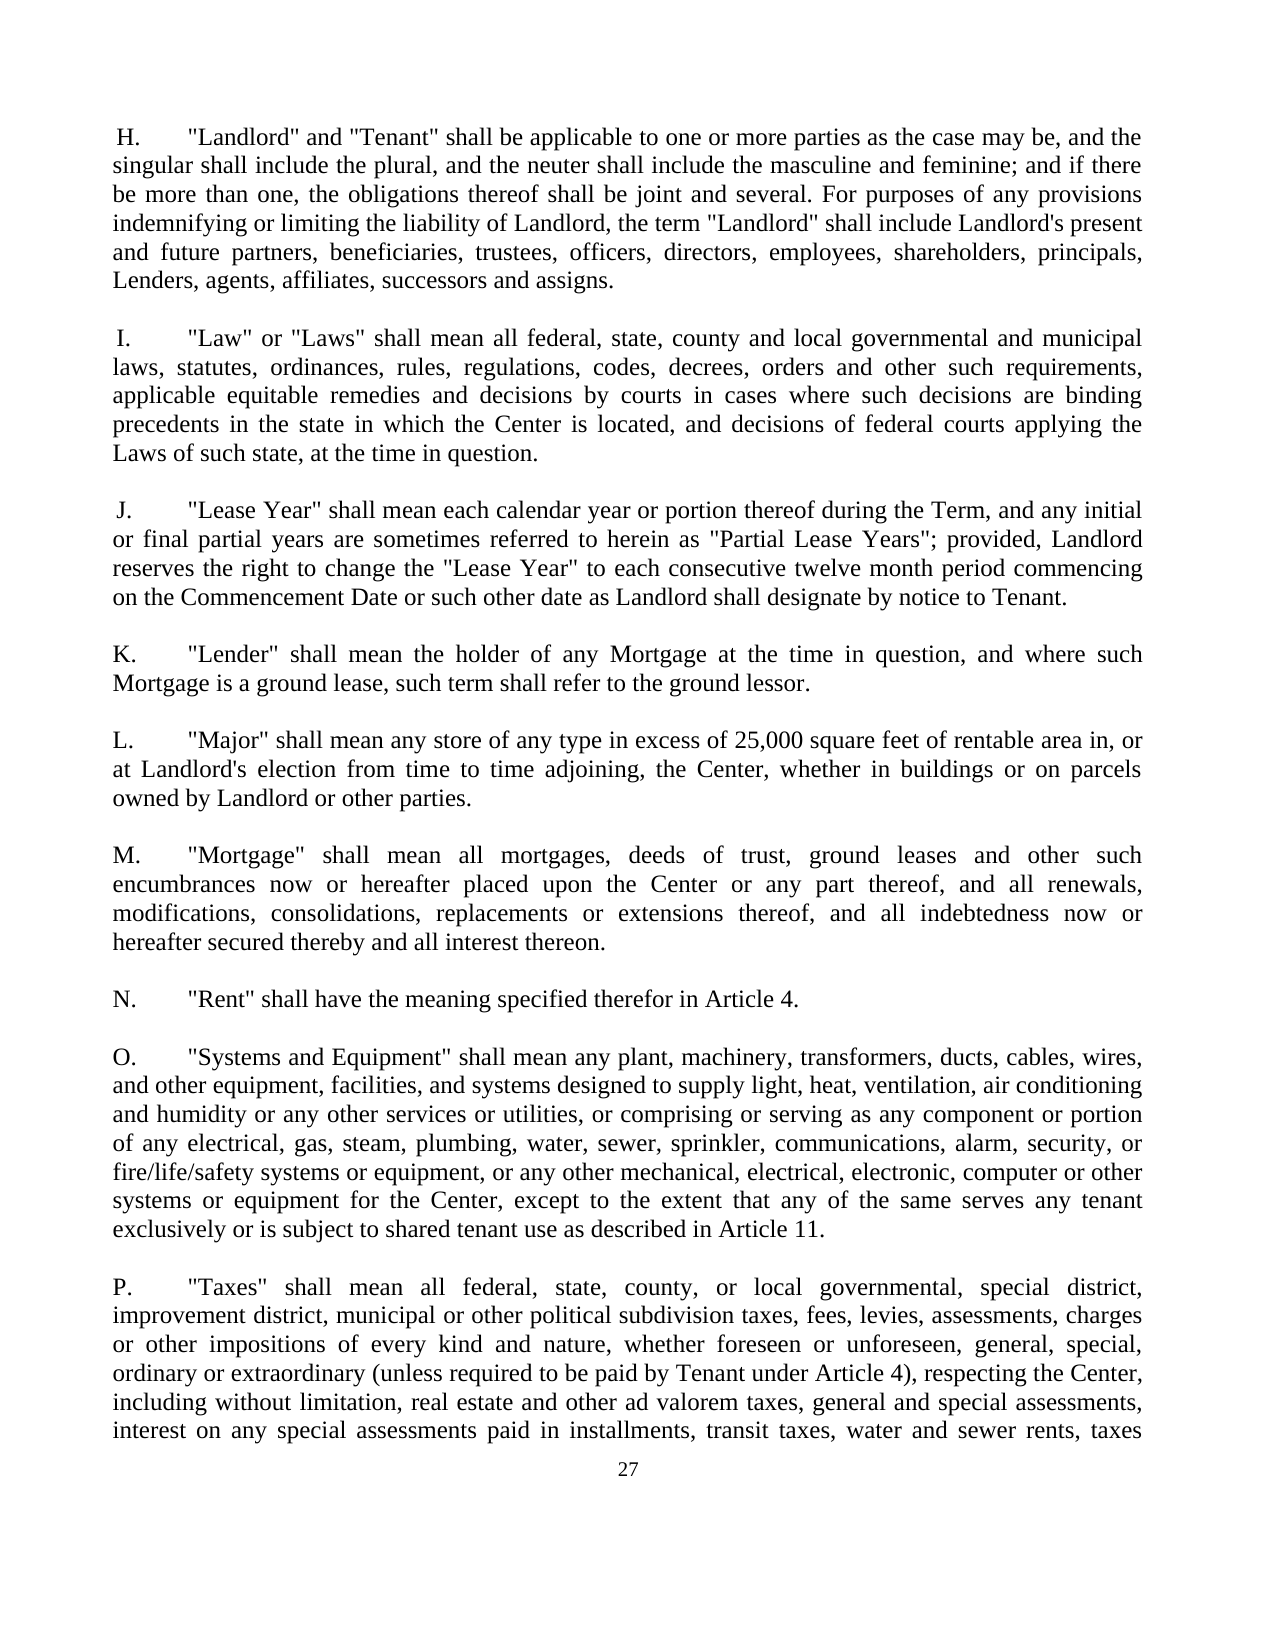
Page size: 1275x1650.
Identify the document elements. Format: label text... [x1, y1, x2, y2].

text O. "Systems and Equipment" shall mean any plant, machinery, transformers, ducts, cables, wires, and other equipment, facilities, and systems designed to supply light, heat, ventilation, air conditioning and humidity or any other services or utilities, or comprising or serving as any component or portion of any electrical, gas, steam, plumbing, water, sewer, sprinkler, communications, alarm, security, or fire/life/safety systems or equipment, or any other mechanical, electrical, electronic, computer or other systems or equipment for the Center, except to the extent that any of the same serves any tenant exclusively or is subject to shared tenant use as described in Article 11. [112, 1042, 1144, 1243]
text M. "Mortgage" shall mean all mortgages, deeds of trust, ground leases and other such encumbrances now or hereafter placed upon the Center or any part thereof, and all renewals, modifications, consolidations, replacements or extensions thereof, and all indebtedness now or hereafter secured thereby and all interest thereon. [112, 841, 1144, 956]
text H. "Landlord" and "Tenant" shall be applicable to one or more parties as the case may be, and the singular shall include the plural, and the neuter shall include the masculine and feminine; and if there be more than one, the obligations thereof shall be joint and several. For purposes of any provisions indemnifying or limiting the liability of Landlord, the term "Landlord" shall include Landlord's present and future partners, beneficiaries, trustees, officers, directors, employees, shareholders, principals, Lenders, agents, affiliates, successors and assigns. [112, 122, 1144, 294]
text I. "Law" or "Laws" shall mean all federal, state, county and local governmental and municipal laws, statutes, ordinances, rules, regulations, codes, decrees, orders and other such requirements, applicable equitable remedies and decisions by courts in cases where such decisions are binding precedents in the state in which the Center is located, and decisions of federal courts applying the Laws of such state, at the time in question. [112, 323, 1144, 467]
text L. "Major" shall mean any store of any type in excess of 25,000 square feet of rentable area in, or at Landlord's election from time to time adjoining, the Center, whether in buildings or on parcels owned by Landlord or other parties. [112, 726, 1144, 812]
text N. "Rent" shall have the meaning specified therefor in Article 4. [112, 984, 1144, 1013]
text K. "Lender" shall mean the holder of any Mortgage at the time in question, and where such Mortgage is a ground lease, such term shall refer to the ground lessor. [112, 639, 1144, 697]
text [112, 1272, 1144, 1444]
text J. "Lease Year" shall mean each calendar year or portion thereof during the Term, and any initial or final partial years are sometimes referred to herein as "Partial Lease Years"; provided, Landlord reserves the right to change the "Lease Year" to each consecutive twelve month period commencing on the Commencement Date or such other date as Landlord shall designate by notice to Tenant. [112, 496, 1144, 611]
